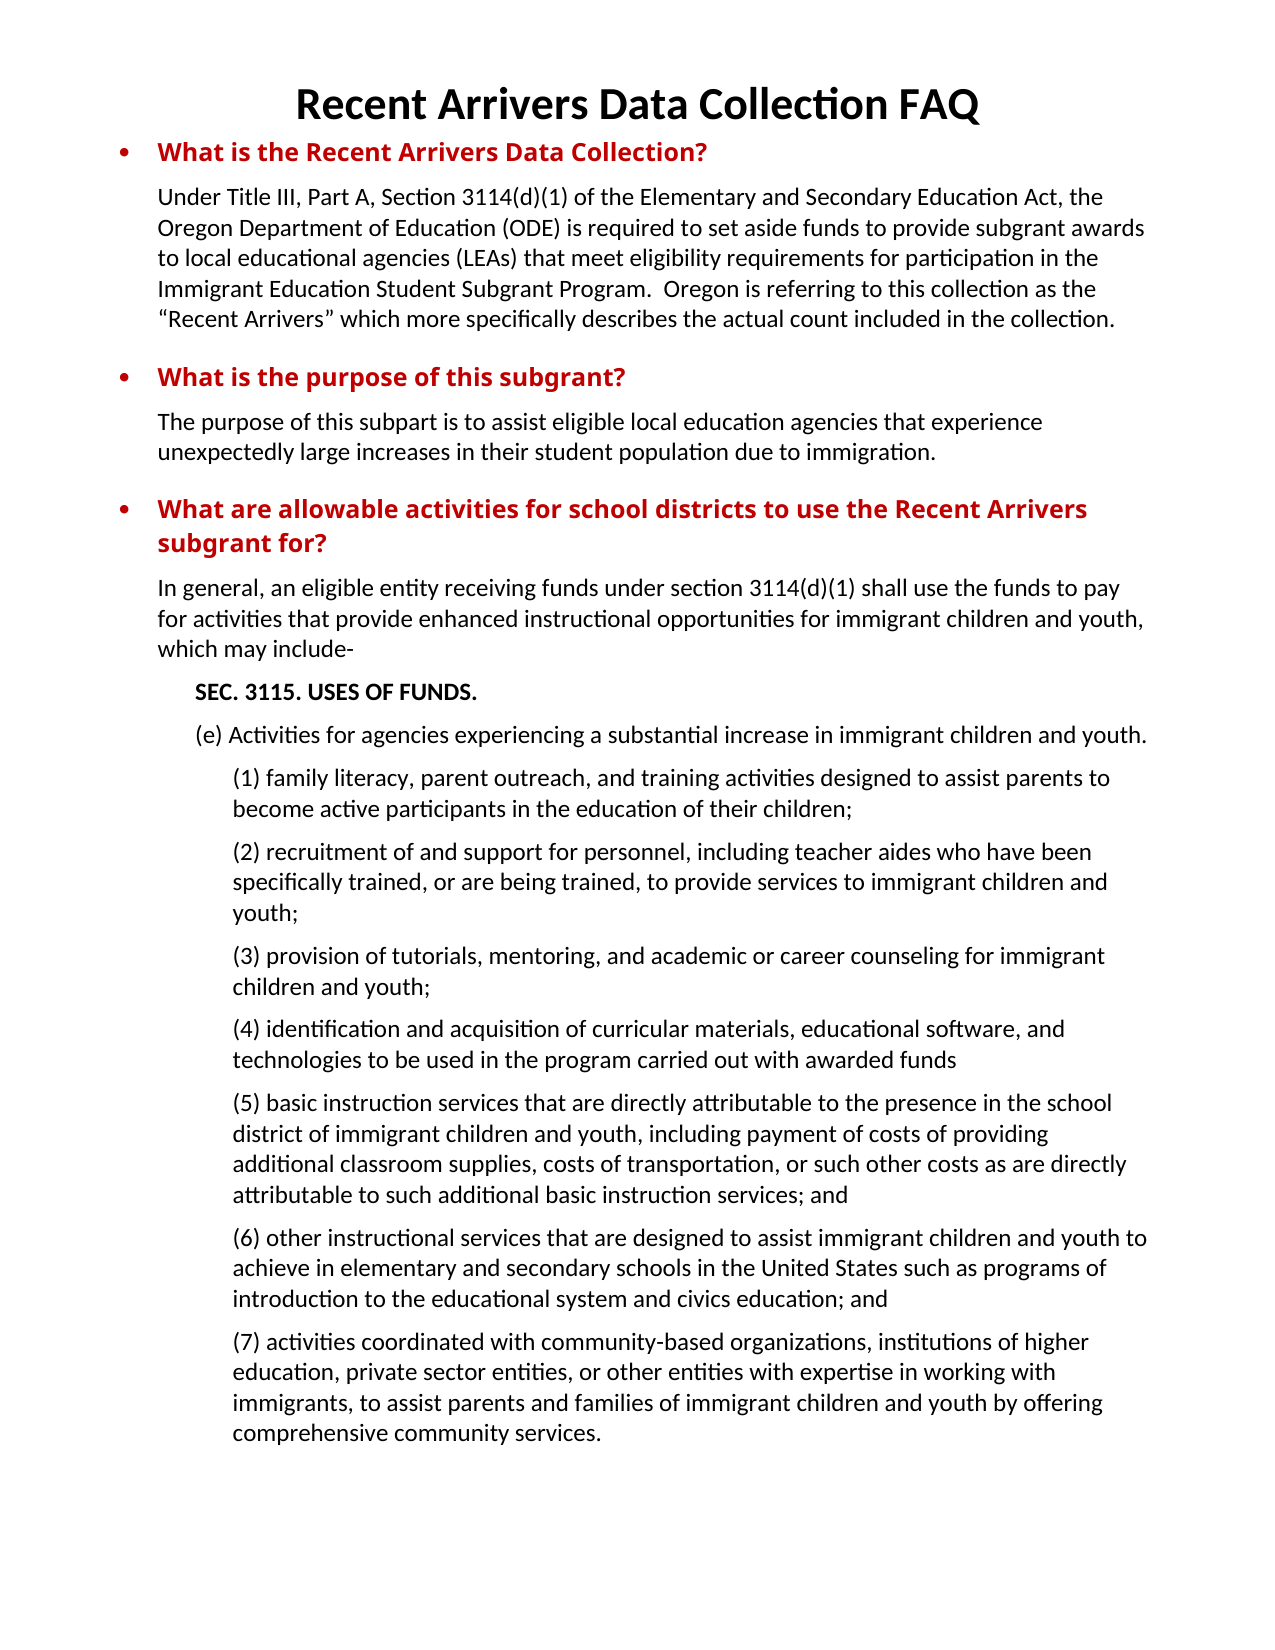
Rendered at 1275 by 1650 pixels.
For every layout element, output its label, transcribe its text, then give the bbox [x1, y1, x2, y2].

subtitle SEC. 3115. USES OF FUNDS. [195, 676, 1155, 707]
text (1) family literacy, parent outreach, and training activities designed to assist parents to become active participants in the education of their children; [232, 762, 1155, 823]
text In general, an eligible entity receiving funds under section 3114(d)(1) shall use the funds to pay for activities that provide enhanced instructional opportunities for immigrant children and youth, which may include- [157, 572, 1155, 664]
subtitle What is the purpose of this subgrant? [120, 359, 1155, 393]
text (2) recruitment of and support for personnel, including teacher aides who have been specifically trained, or are being trained, to provide services to immigrant children and youth; [232, 836, 1155, 928]
text Under Title III, Part A, Section 3114(d)(1) of the Elementary and Secondary Education Act, the Oregon Department of Education (ODE) is required to set aside funds to provide subgrant awards to local educational agencies (LEAs) that meet eligibility requirements for participation in the Immigrant Education Student Subgrant Program. Oregon is referring to this collection as the “Recent Arrivers” which more specifically describes the actual count included in the collection. [157, 182, 1155, 334]
text (e) Activities for agencies experiencing a substantial increase in immigrant children and youth. [195, 719, 1155, 750]
text (5) basic instruction services that are directly attributable to the presence in the school district of immigrant children and youth, including payment of costs of providing additional classroom supplies, costs of transportation, or such other costs as are directly attributable to such additional basic instruction services; and [232, 1087, 1155, 1209]
text The purpose of this subpart is to assist eligible local education agencies that experience unexpectedly large increases in their student population due to immigration. [157, 406, 1155, 467]
subtitle What is the Recent Arrivers Data Collection? [120, 135, 1155, 169]
text (7) activities coordinated with community-based organizations, institutions of higher education, private sector entities, or other entities with expertise in working with immigrants, to assist parents and families of immigrant children and youth by offering comprehensive community services. [232, 1326, 1155, 1448]
text (4) identification and acquisition of curricular materials, educational software, and technologies to be used in the program carried out with awarded funds [232, 1014, 1155, 1075]
text (3) provision of tutorials, mentoring, and academic or career counseling for immigrant children and youth; [232, 940, 1155, 1001]
subtitle What are allowable activities for school districts to use the Recent Arrivers subgrant for? [120, 492, 1155, 560]
text (6) other instructional services that are designed to assist immigrant children and youth to achieve in elementary and secondary schools in the United States such as programs of introduction to the educational system and civics education; and [232, 1222, 1155, 1313]
